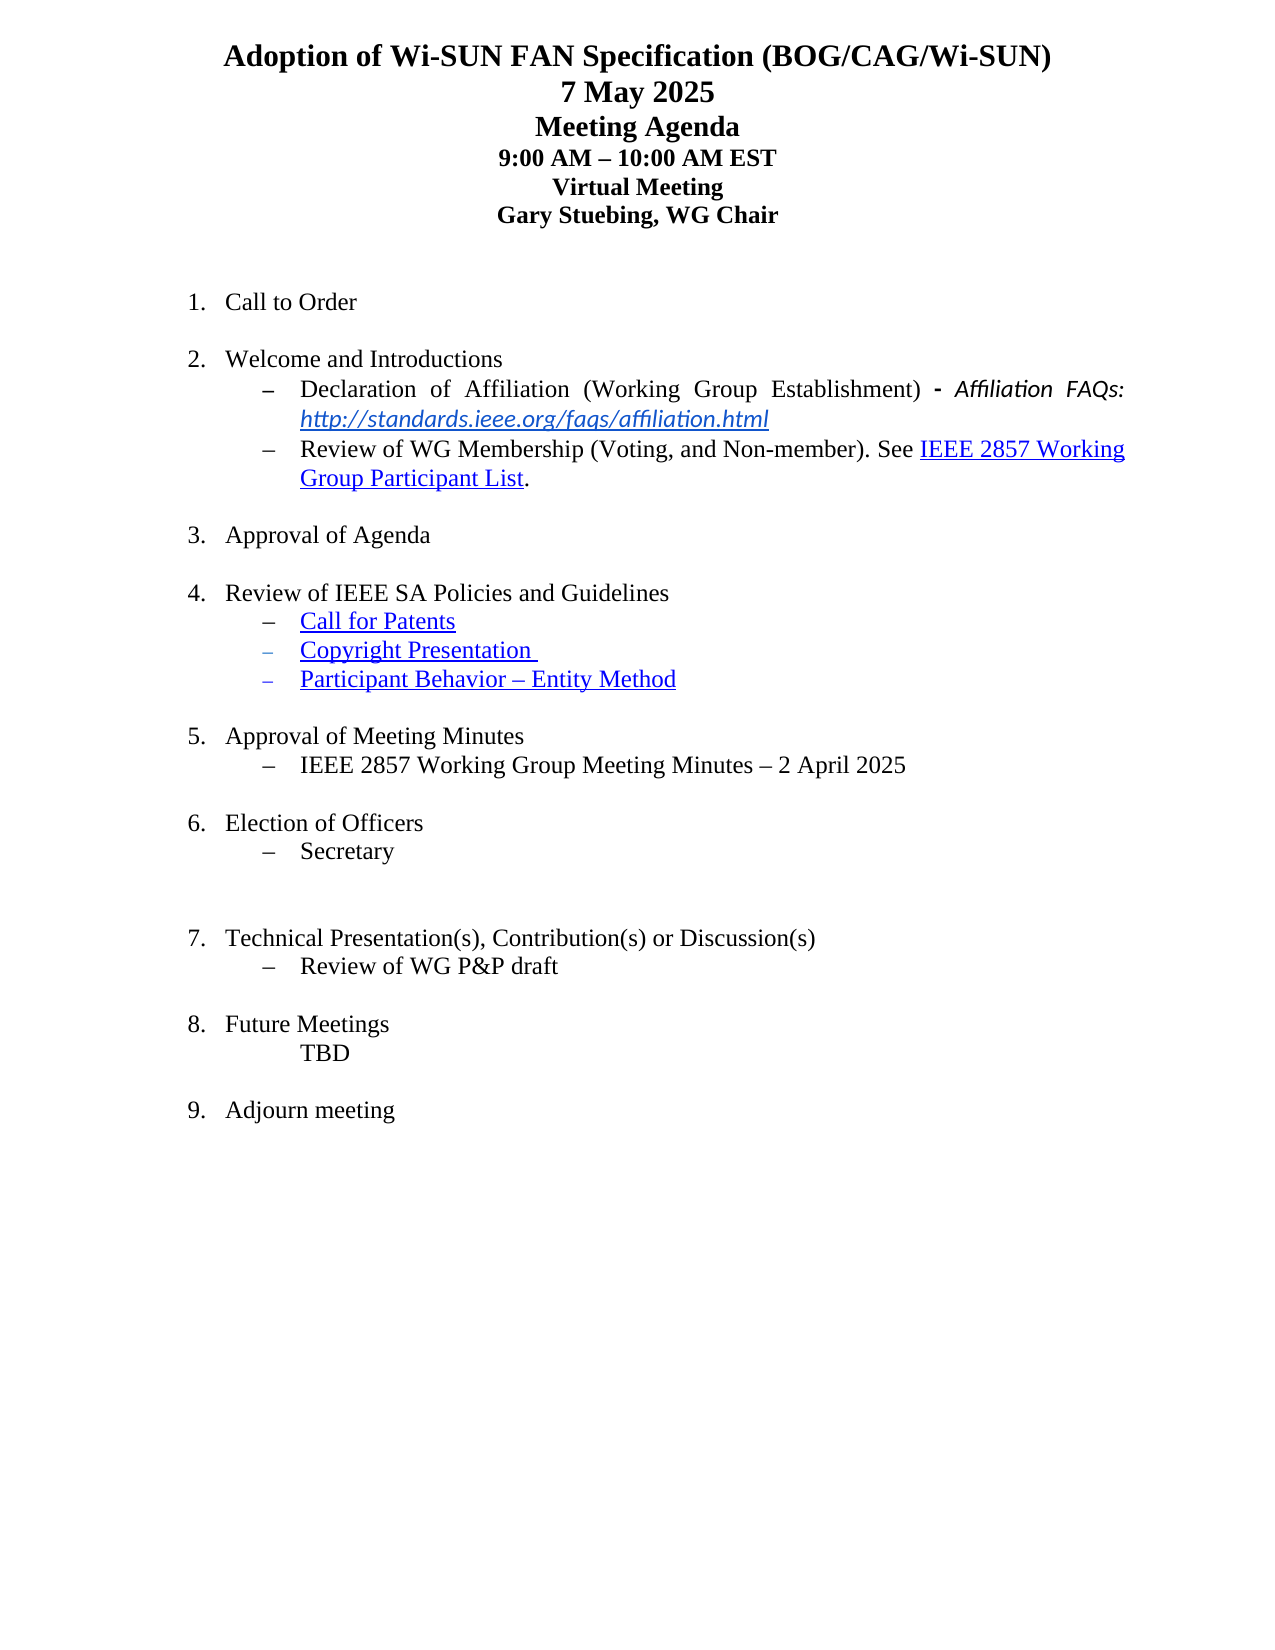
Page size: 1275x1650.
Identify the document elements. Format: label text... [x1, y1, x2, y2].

list Call for Patents [262, 606, 1125, 635]
list Copyright Presentation [262, 635, 1125, 664]
list Call to Order [187, 287, 1125, 315]
list Review of WG P&P draft [262, 951, 1125, 980]
list Future Meetings [187, 1009, 1125, 1038]
list Review of IEEE SA Policies and Guidelines [187, 578, 1125, 606]
list Participant Behavior – Entity Method [262, 664, 1125, 693]
list Review of WG Membership (Voting, and Non-member). See IEEE 2857 Working Group Participant List. [262, 434, 1125, 491]
text TBD [300, 1038, 1125, 1066]
list IEEE 2857 Working Group Meeting Minutes – 2 April 2025 [262, 750, 1125, 779]
list Approval of Agenda [187, 520, 1125, 549]
list Technical Presentation(s), Contribution(s) or Discussion(s) [187, 923, 1125, 951]
list Secretary [262, 836, 1125, 865]
list Declaration of Affiliation (Working Group Establishment) - Affiliation FAQs: http://standards.ieee.org/faqs/affiliation.html [262, 373, 1125, 434]
list Adjourn meeting [187, 1095, 1125, 1124]
list Welcome and Introductions [187, 344, 1125, 373]
list Election of Officers [187, 808, 1125, 836]
list Approval of Meeting Minutes [187, 721, 1125, 750]
